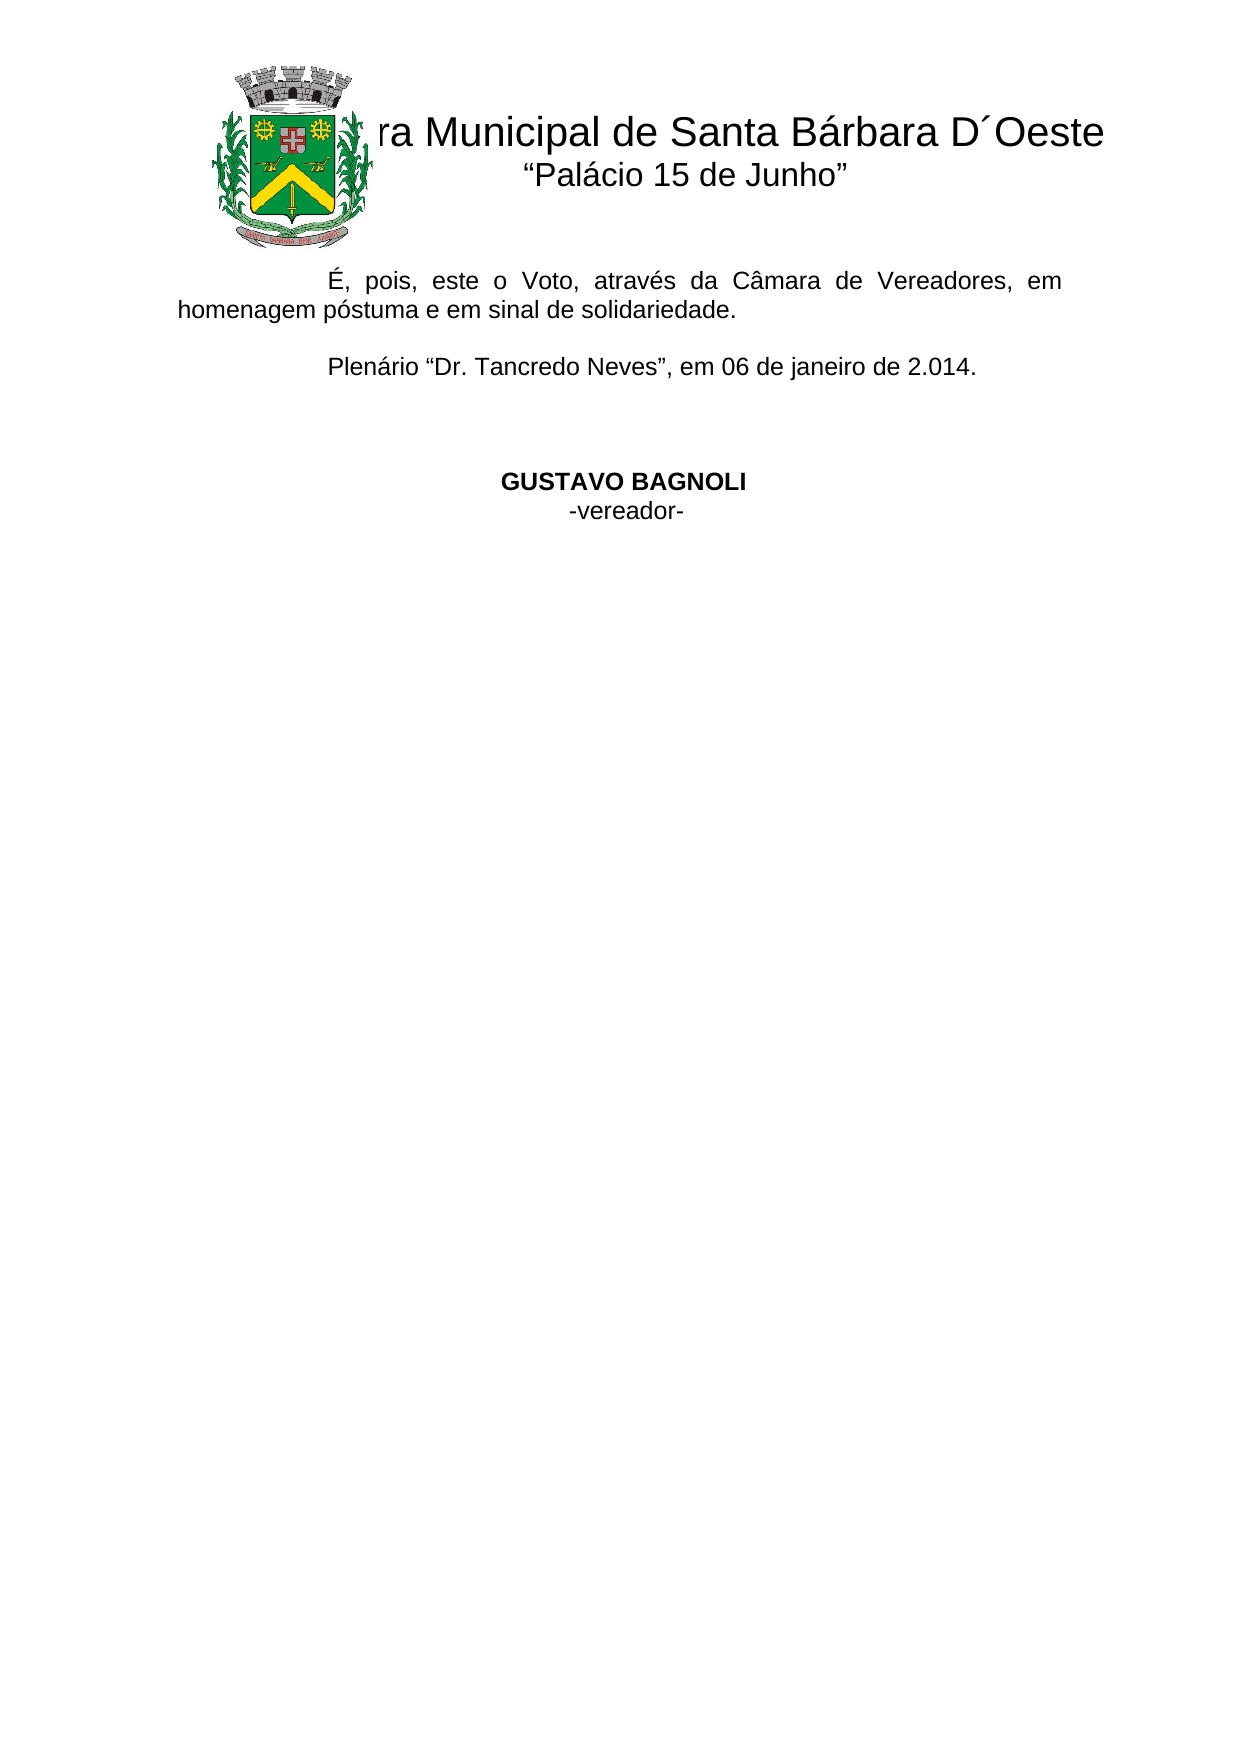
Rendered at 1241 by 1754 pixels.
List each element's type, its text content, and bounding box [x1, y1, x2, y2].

text Plenário “Dr. Tancredo Neves”, em 06 de janeiro de 2.014. [177, 352, 1063, 381]
text -vereador- [177, 496, 1063, 524]
picture [211, 66, 380, 255]
text GUSTAVO BAGNOLI [177, 467, 1063, 496]
text É, pois, este o Voto, através da Câmara de Vereadores, em homenagem póstuma e em sinal de solidariedade. [177, 266, 1063, 323]
